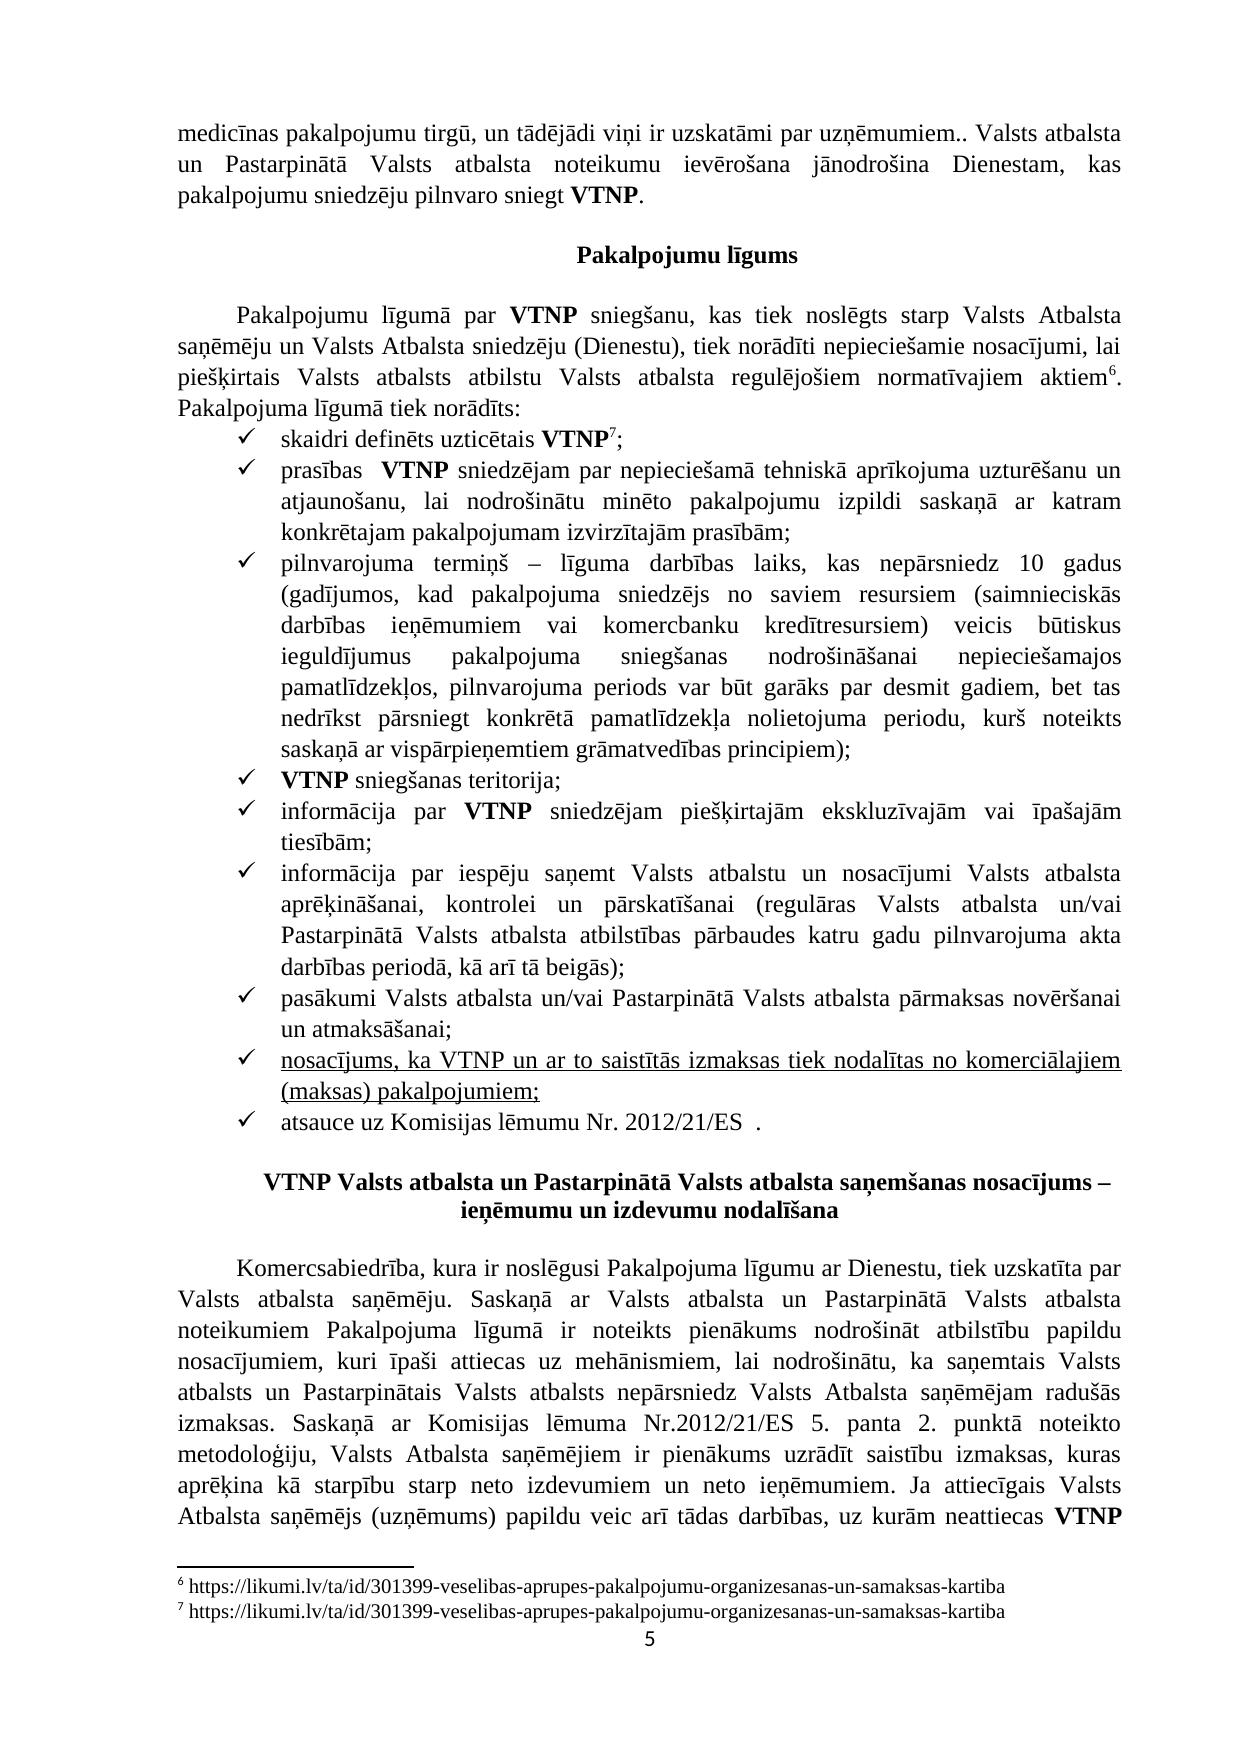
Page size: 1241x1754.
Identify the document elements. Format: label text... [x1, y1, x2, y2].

list pilnvarojuma termiņš – līguma darbības laiks, kas nepārsniedz 10 gadus (gadījumos, kad pakalpojuma sniedzējs no saviem resursiem (saimnieciskās darbības ieņēmumiem vai komercbanku kredītresursiem) veicis būtiskus ieguldījumus pakalpojuma sniegšanas nodrošināšanai nepieciešamajos pamatlīdzekļos, pilnvarojuma periods var būt garāks par desmit gadiem, bet tas nedrīkst pārsniegt konkrētā pamatlīdzekļa nolietojuma periodu, kurš noteikts saskaņā ar vispārpieņemtiem grāmatvedības principiem); [236, 548, 1122, 763]
text Pakalpojumu līgums [177, 240, 1122, 269]
list VTNP sniegšanas teritorija; [236, 765, 1122, 794]
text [177, 1253, 1122, 1530]
text Pakalpojumu līgumā par VTNP sniegšanu, kas tiek noslēgts starp Valsts Atbalsta saņēmēju un Valsts Atbalsta sniedzēju (Dienestu), tiek norādīti nepieciešamie nosacījumi, lai piešķirtais Valsts atbalsts atbilstu Valsts atbalsta regulējošiem normatīvajiem aktiem. Pakalpojuma līgumā tiek norādīts: [177, 300, 1122, 422]
list skaidri definēts uzticētais VTNP; [236, 424, 1122, 453]
list pasākumi Valsts atbalsta un/vai Pastarpinātā Valsts atbalsta pārmaksas novēršanai un atmaksāšanai; [236, 983, 1122, 1042]
text VTNP Valsts atbalsta un Pastarpinātā Valsts atbalsta saņemšanas nosacījums – ieņēmumu un izdevumu nodalīšana [177, 1167, 1122, 1224]
list atsauce uz Komisijas lēmumu Nr. 2012/21/ES . [236, 1107, 1122, 1136]
list prasības VTNP sniedzējam par nepieciešamā tehniskā aprīkojuma uzturēšanu un atjaunošanu, lai nodrošinātu minēto pakalpojumu izpildi saskaņā ar katram konkrētajam pakalpojumam izvirzītajām prasībām; [236, 455, 1122, 546]
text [177, 118, 1122, 209]
list informācija par iespēju saņemt Valsts atbalstu un nosacījumi Valsts atbalsta aprēķināšanai, kontrolei un pārskatīšanai (regulāras Valsts atbalsta un/vai Pastarpinātā Valsts atbalsta atbilstības pārbaudes katru gadu pilnvarojuma akta darbības periodā, kā arī tā beigās); [236, 858, 1122, 980]
list informācija par VTNP sniedzējam piešķirtajām ekskluzīvajām vai īpašajām tiesībām; [236, 796, 1122, 856]
list nosacījums, ka VTNP un ar to saistītās izmaksas tiek nodalītas no komerciālajiem (maksas) pakalpojumiem; [236, 1045, 1122, 1104]
